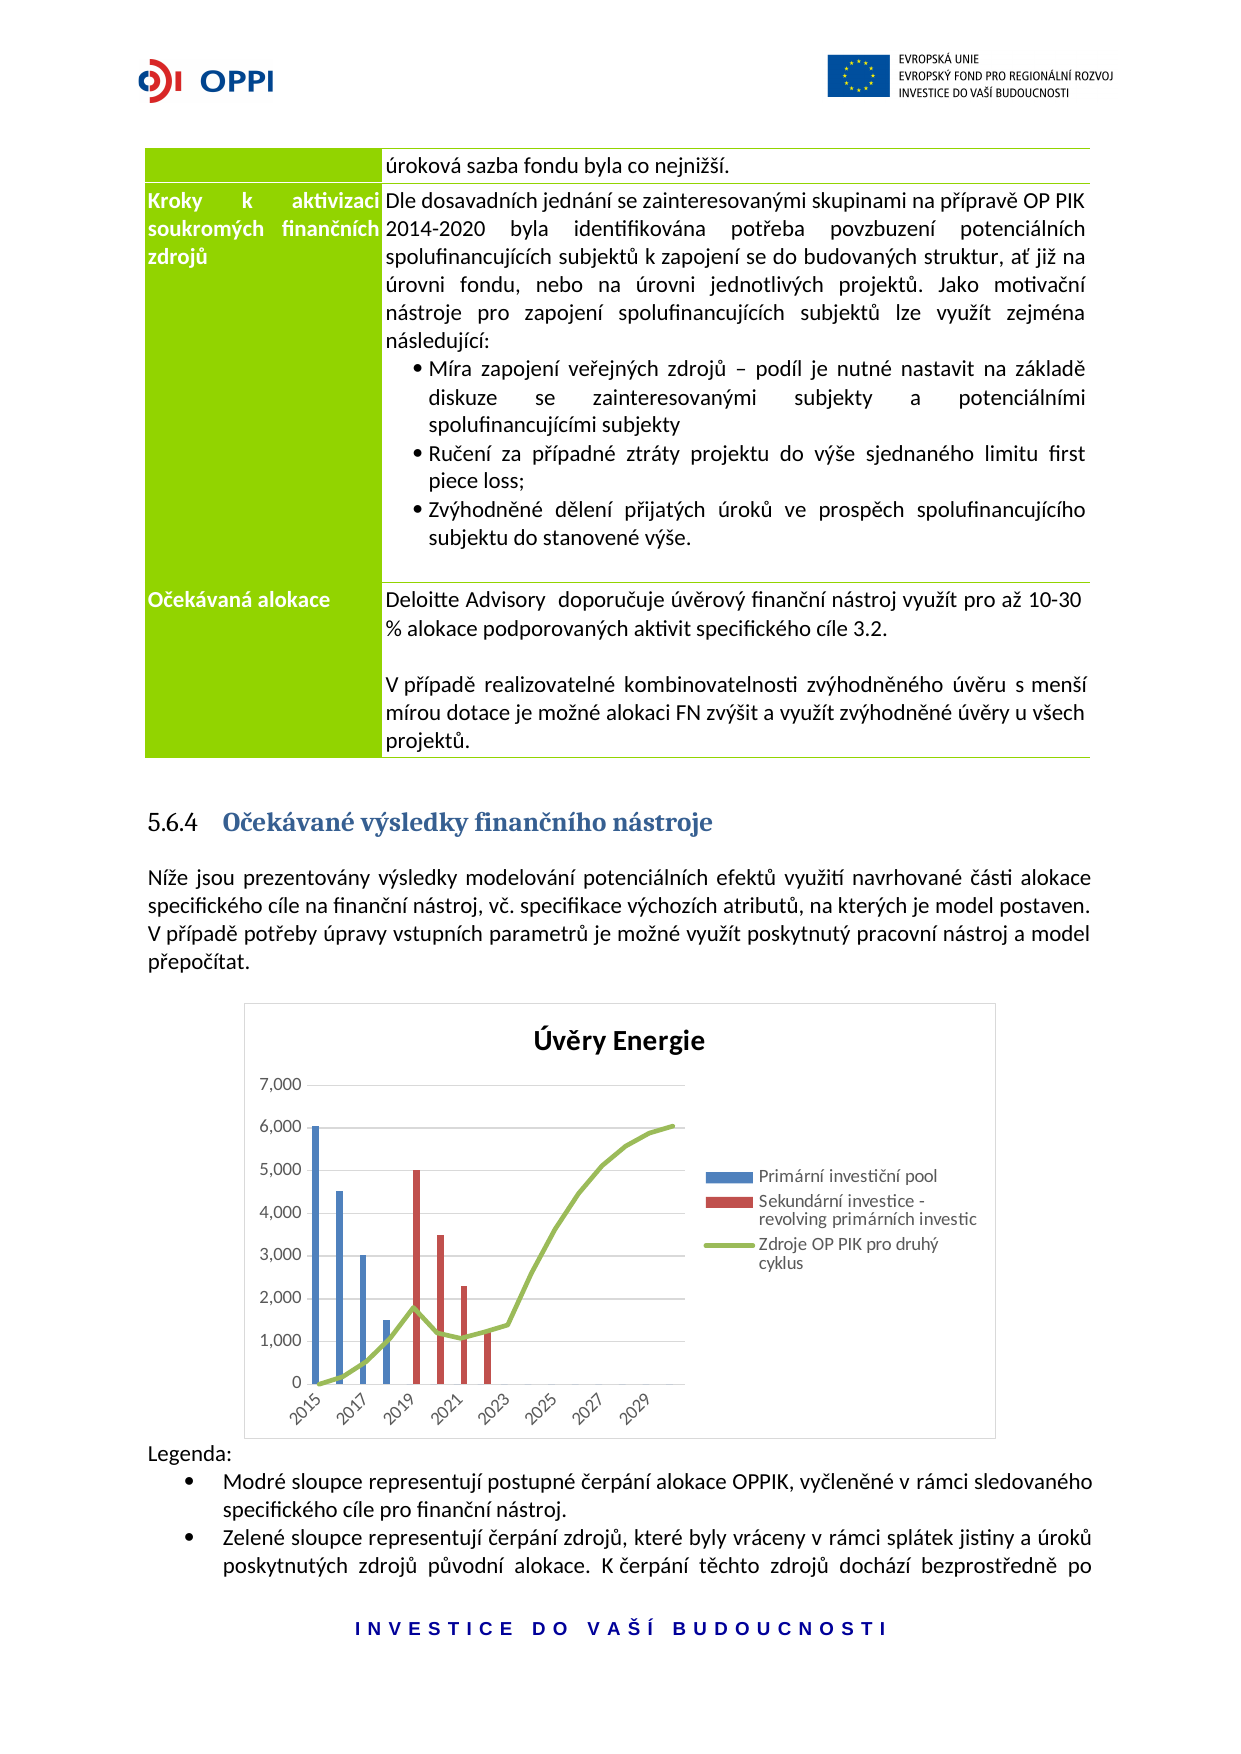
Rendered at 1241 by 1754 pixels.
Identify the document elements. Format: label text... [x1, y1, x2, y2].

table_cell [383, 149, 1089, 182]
text Legenda: [148, 1439, 1093, 1467]
subtitle Očekávané výsledky finančního nástroje [148, 807, 1093, 838]
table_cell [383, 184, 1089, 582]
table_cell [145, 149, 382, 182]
picture [138, 59, 273, 103]
text Níže jsou prezentovány výsledky modelování potenciálních efektů využití navrhované části alokace specifického cíle na finanční nástroj, vč. specifikace výchozích atributů, na kterých je model postaven. V případě potřeby úpravy vstupních parametrů je možné využít poskytnutý pracovní nástroj a model přepočítat. [148, 863, 1093, 975]
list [185, 1523, 1093, 1579]
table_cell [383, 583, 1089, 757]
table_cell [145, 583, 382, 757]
list Modré sloupce representují postupné čerpání alokace OPPIK, vyčleněné v rámci sledovaného specifického cíle pro finanční nástroj. [185, 1467, 1093, 1523]
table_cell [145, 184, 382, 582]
picture [822, 50, 1118, 103]
